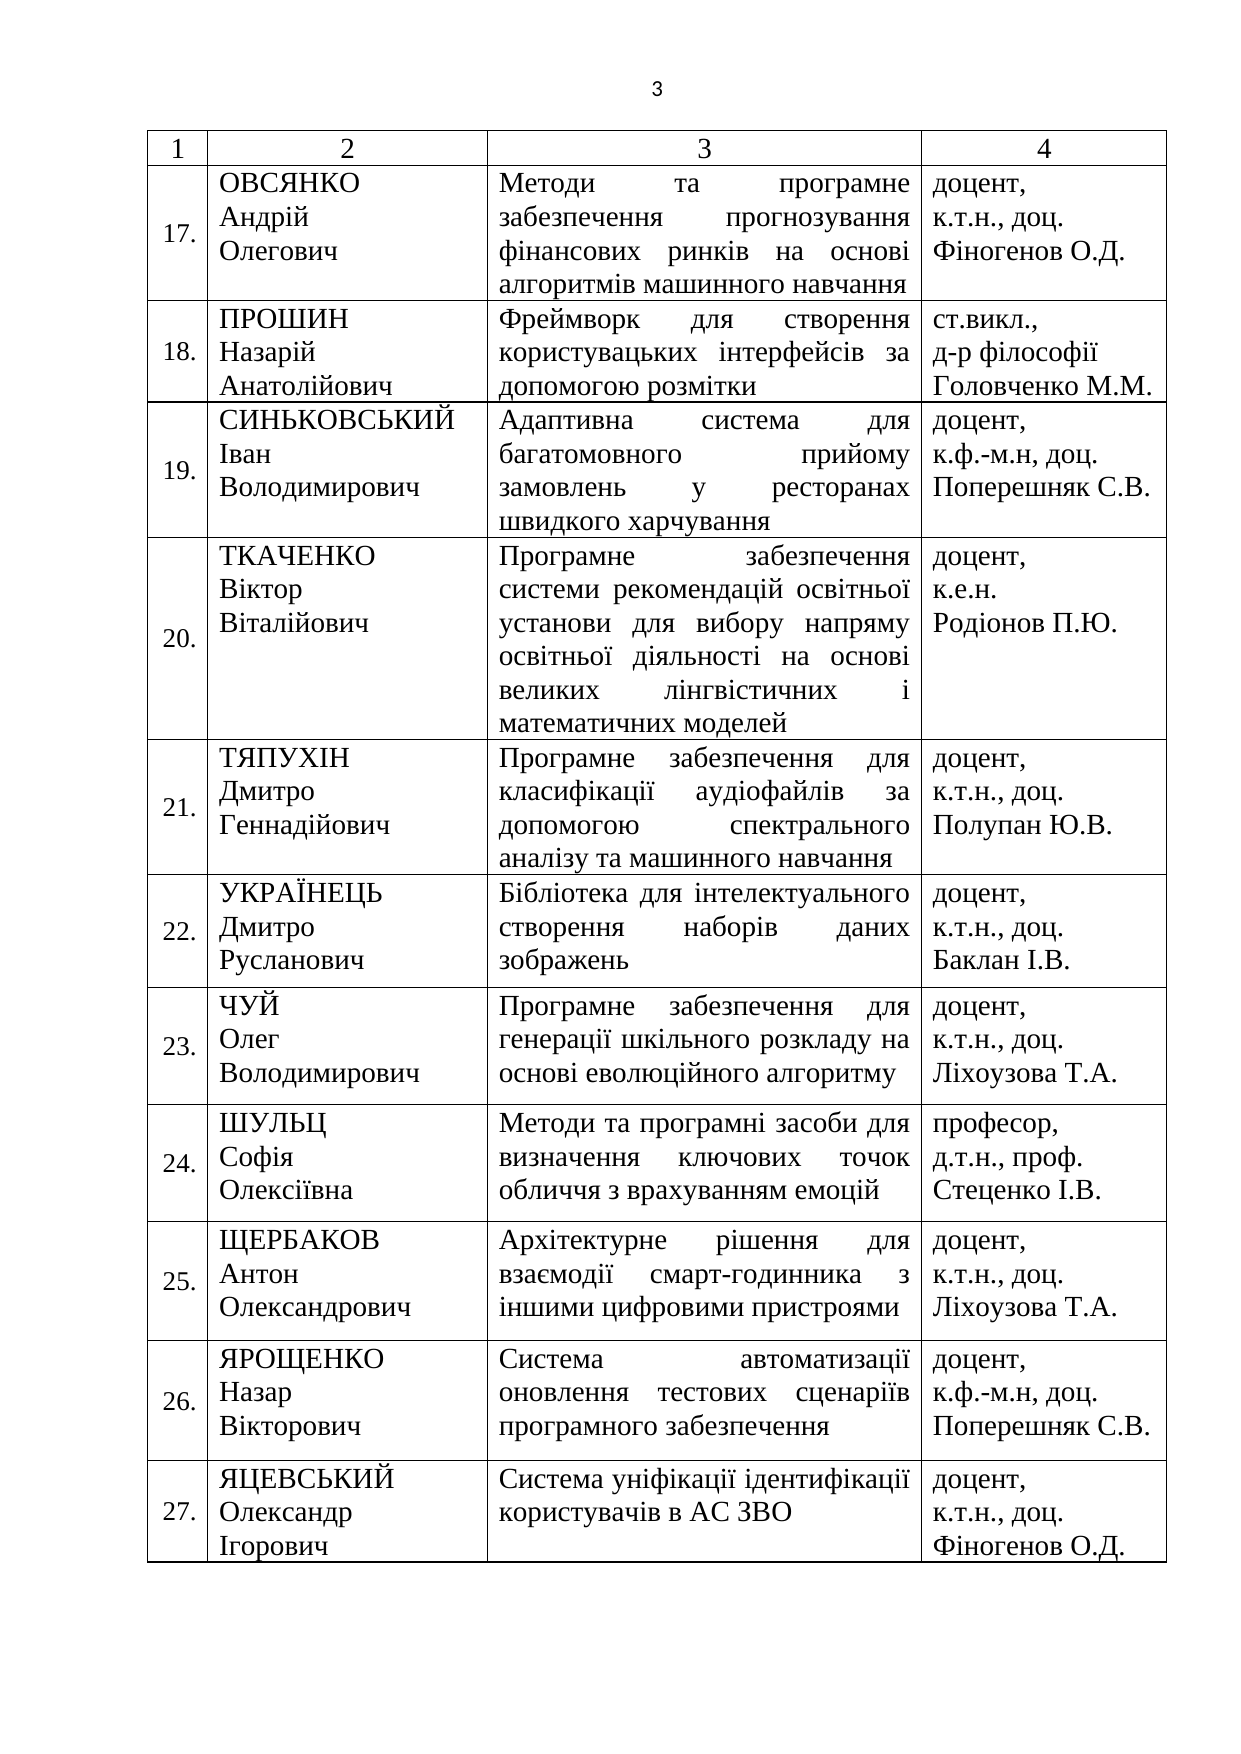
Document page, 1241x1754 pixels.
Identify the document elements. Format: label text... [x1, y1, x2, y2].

table_cell Програмне забезпечення для генерації шкільного розкладу на основі еволюційного алгоритму [488, 988, 921, 1104]
table_cell СИНЬКОВСЬКИЙ Іван Володимирович [208, 403, 487, 537]
table_cell Архітектурне рішення для взаємодії смарт-годинника з іншими цифровими пристроями [488, 1222, 921, 1340]
table_cell 24. [148, 1105, 207, 1221]
table_cell Адаптивна система для багатомовного прийому замовлень у ресторанах швидкого харчування [488, 403, 921, 537]
table_header 1 [148, 131, 207, 164]
table_cell Система уніфікації ідентифікації користувачів в АС ЗВО [488, 1461, 921, 1561]
table_cell доцент, к.т.н., доц. Баклан І.В. [922, 875, 1166, 987]
table_cell Бібліотека для інтелектуального створення наборів даних зображень [488, 875, 921, 987]
table_cell доцент, к.е.н. Родіонов П.Ю. [922, 538, 1166, 739]
table_cell 25. [148, 1222, 207, 1340]
table_cell доцент, к.т.н., доц. Ліхоузова Т.А. [922, 1222, 1166, 1340]
table_cell 19. [148, 403, 207, 537]
table_cell професор, д.т.н., проф. Стеценко І.В. [922, 1105, 1166, 1221]
table_cell УКРАЇНЕЦЬ Дмитро Русланович [208, 875, 487, 987]
table_cell ст.викл., д-р філософії Головченко М.М. [922, 301, 1166, 401]
table_cell 26. [148, 1341, 207, 1460]
table_cell 20. [148, 538, 207, 739]
table_cell Методи та програмне забезпечення прогнозування фінансових ринків на основі алгоритмів машинного навчання [488, 166, 921, 300]
table_cell Методи та програмні засоби для визначення ключових точок обличчя з врахуванням емоцій [488, 1105, 921, 1221]
table_header 3 [488, 131, 921, 164]
table_cell Програмне забезпечення для класифікації аудіофайлів за допомогою спектрального аналізу та машинного навчання [488, 740, 921, 874]
table_cell Система автоматизації оновлення тестових сценаріїв програмного забезпечення [488, 1341, 921, 1460]
table_cell ЯРОЩЕНКО Назар Вікторович [208, 1341, 487, 1460]
table_cell доцент, к.т.н., доц. Фіногенов О.Д. [922, 166, 1166, 300]
table_cell 17. [148, 166, 207, 300]
table_cell ТЯПУХІН Дмитро Геннадійович [208, 740, 487, 874]
table_cell Програмне забезпечення системи рекомендацій освітньої установи для вибору напряму освітньої діяльності на основі великих лінгвістичних і математичних моделей [488, 538, 921, 739]
table_cell ТКАЧЕНКО Віктор Віталійович [208, 538, 487, 739]
table_cell 27. [148, 1461, 207, 1561]
table_cell 22. [148, 875, 207, 987]
table_cell доцент, к.т.н., доц. Ліхоузова Т.А. [922, 988, 1166, 1104]
table_cell доцент, к.ф.-м.н, доц. Поперешняк С.В. [922, 1341, 1166, 1460]
table_cell ЩЕРБАКОВ Антон Олександрович [208, 1222, 487, 1340]
table_cell Фреймворк для створення користувацьких інтерфейсів за допомогою розмітки [488, 301, 921, 401]
table_cell 18. [148, 301, 207, 401]
table_cell 21. [148, 740, 207, 874]
table_cell ОВСЯНКО Андрій Олегович [208, 166, 487, 300]
table_cell доцент, к.т.н., доц. Фіногенов О.Д. [922, 1461, 1166, 1561]
table_cell ШУЛЬЦ Софія Олексіївна [208, 1105, 487, 1221]
table_cell ЧУЙ Олег Володимирович [208, 988, 487, 1104]
table_cell доцент, к.ф.-м.н, доц. Поперешняк С.В. [922, 403, 1166, 537]
table_header 2 [208, 131, 487, 164]
table_cell 23. [148, 988, 207, 1104]
table_cell доцент, к.т.н., доц. Полупан Ю.В. [922, 740, 1166, 874]
table_header 4 [922, 131, 1166, 164]
